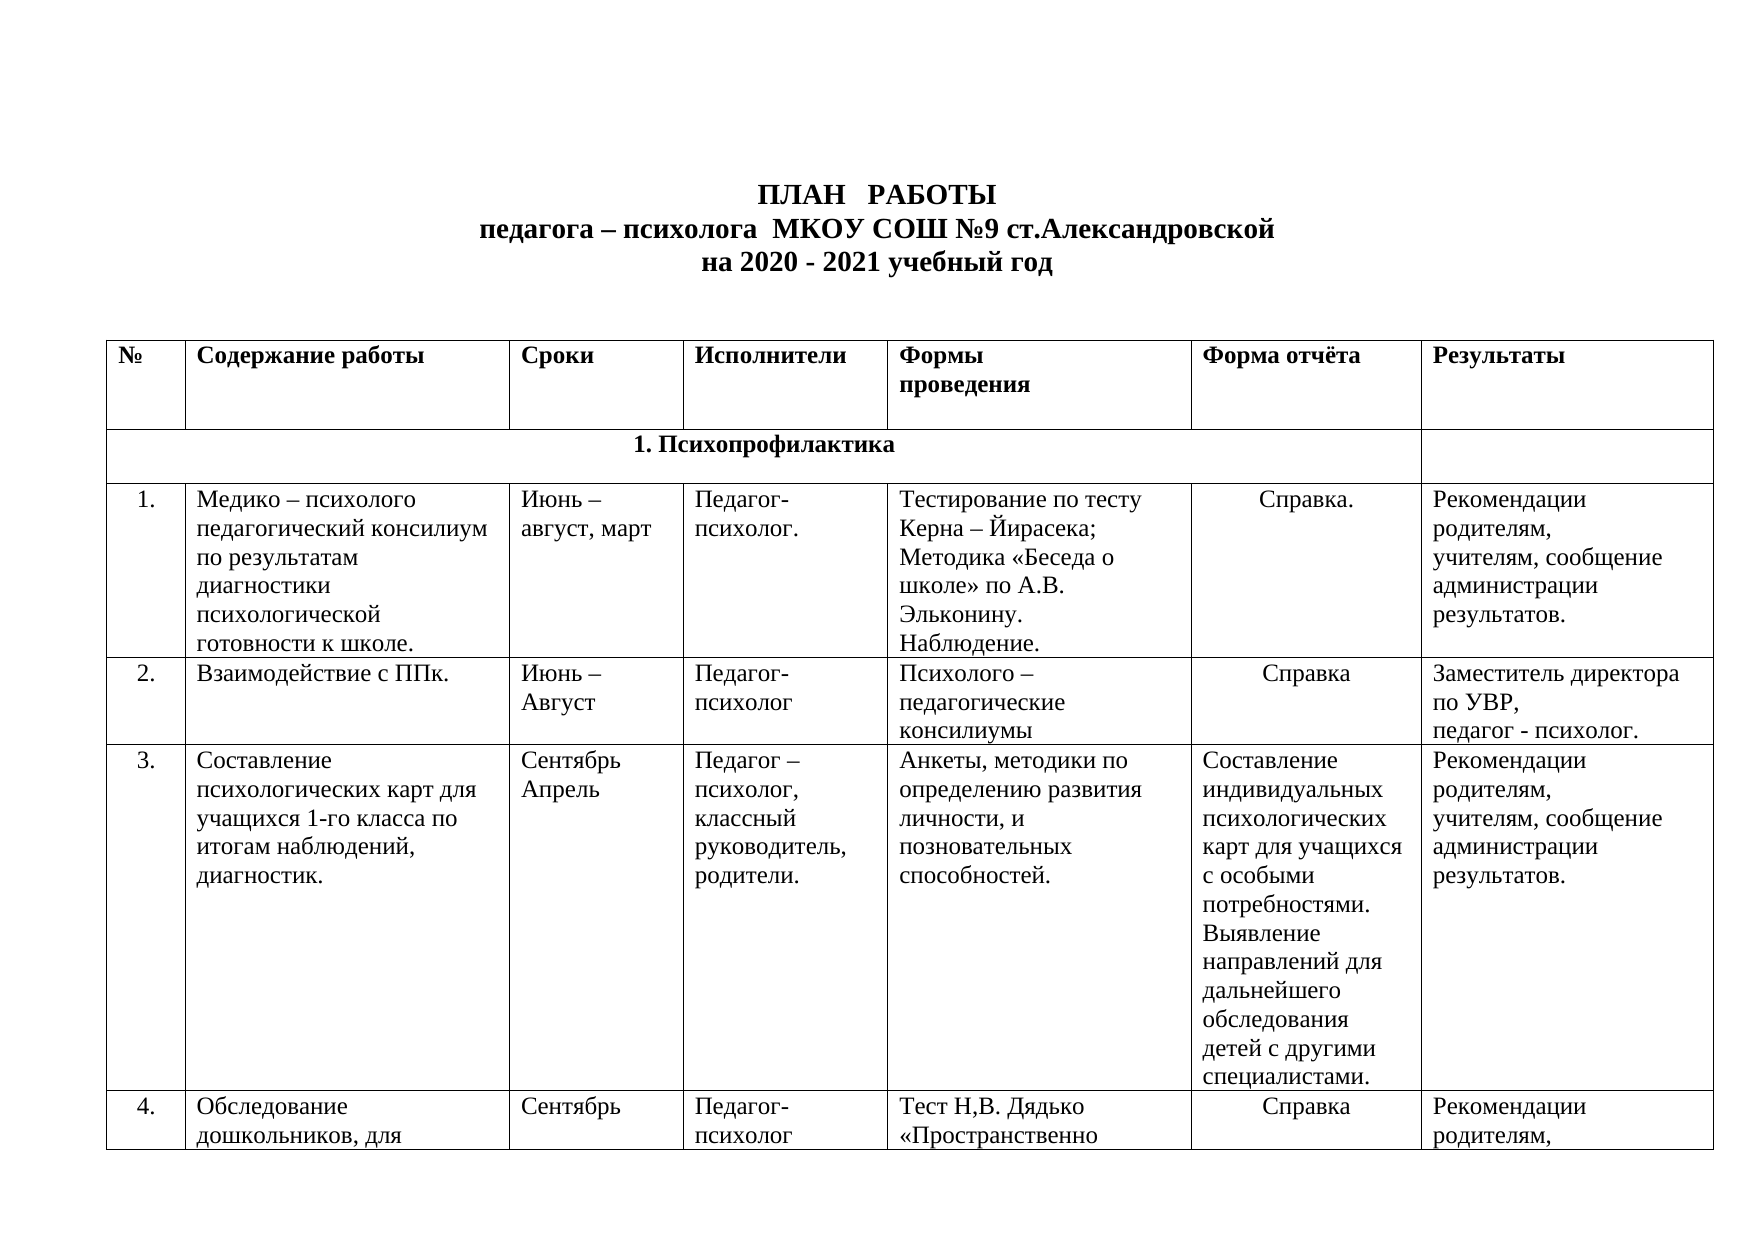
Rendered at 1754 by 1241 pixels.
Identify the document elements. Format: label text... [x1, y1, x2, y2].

table_cell Сентябрь Апрель [510, 745, 683, 1090]
table_header № [107, 341, 185, 428]
table_cell Анкеты, методики по определению развития личности, и позновательных способностей. [888, 745, 1191, 1090]
table_cell Педагог-психолог [684, 658, 887, 744]
table_header Формы проведения [888, 341, 1191, 428]
table_cell Составление психологических карт для учащихся 1-го класса по итогам наблюдений, диагностик. [186, 745, 509, 1090]
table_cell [888, 1091, 1191, 1149]
table_cell Психолого – педагогические консилиумы [888, 658, 1191, 744]
table_header Сроки [510, 341, 683, 428]
text на 2020 - 2021 учебный год [118, 244, 1636, 278]
table_cell Июнь – Август [510, 658, 683, 744]
table_cell Рекомендации родителям, учителям, сообщение администрации результатов. [1422, 745, 1713, 1090]
table_cell Справка. [1192, 484, 1421, 657]
table_cell Июнь – август, март [510, 484, 683, 657]
table_cell Педагог-психолог [684, 1091, 887, 1149]
table_cell Сентябрь [510, 1091, 683, 1149]
table_cell Взаимодействие с ППк. [186, 658, 509, 744]
table_cell Заместитель директора по УВР, педагог - психолог. [1422, 658, 1713, 744]
table_header Форма отчёта [1192, 341, 1421, 428]
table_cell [186, 1091, 509, 1149]
table_cell Педагог-психолог. [684, 484, 887, 657]
table_cell [1422, 430, 1713, 483]
table_cell Педагог – психолог, классный руководитель, родители. [684, 745, 887, 1090]
text ПЛАН РАБОТЫ [118, 177, 1636, 211]
table_header Результаты [1422, 341, 1713, 428]
table_cell Справка [1192, 658, 1421, 744]
table_cell 1. [107, 484, 185, 657]
table_cell 3. [107, 745, 185, 1090]
table_cell 2. [107, 658, 185, 744]
table_header Содержание работы [186, 341, 509, 428]
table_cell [1422, 1091, 1713, 1149]
table_header Исполнители [684, 341, 887, 428]
table_cell Справка [1192, 1091, 1421, 1149]
table_cell Тестирование по тесту Керна – Йирасека; Методика «Беседа о школе» по А.В. Эльконину. Наблюдение. [888, 484, 1191, 657]
text педагога – психолога МКОУ СОШ №9 ст.Александровской [118, 211, 1636, 244]
table_cell Медико – психолого педагогический консилиум по результатам диагностики психологической готовности к школе. [186, 484, 509, 657]
table_cell Рекомендации родителям, учителям, сообщение администрации результатов. [1422, 484, 1713, 657]
table_cell Составление индивидуальных психологических карт для учащихся с особыми потребностями. Выявление направлений для дальнейшего обследования детей с другими специалистами. [1192, 745, 1421, 1090]
table_cell 1. Психопрофилактика [107, 430, 1421, 483]
table_cell 4. [107, 1091, 185, 1149]
